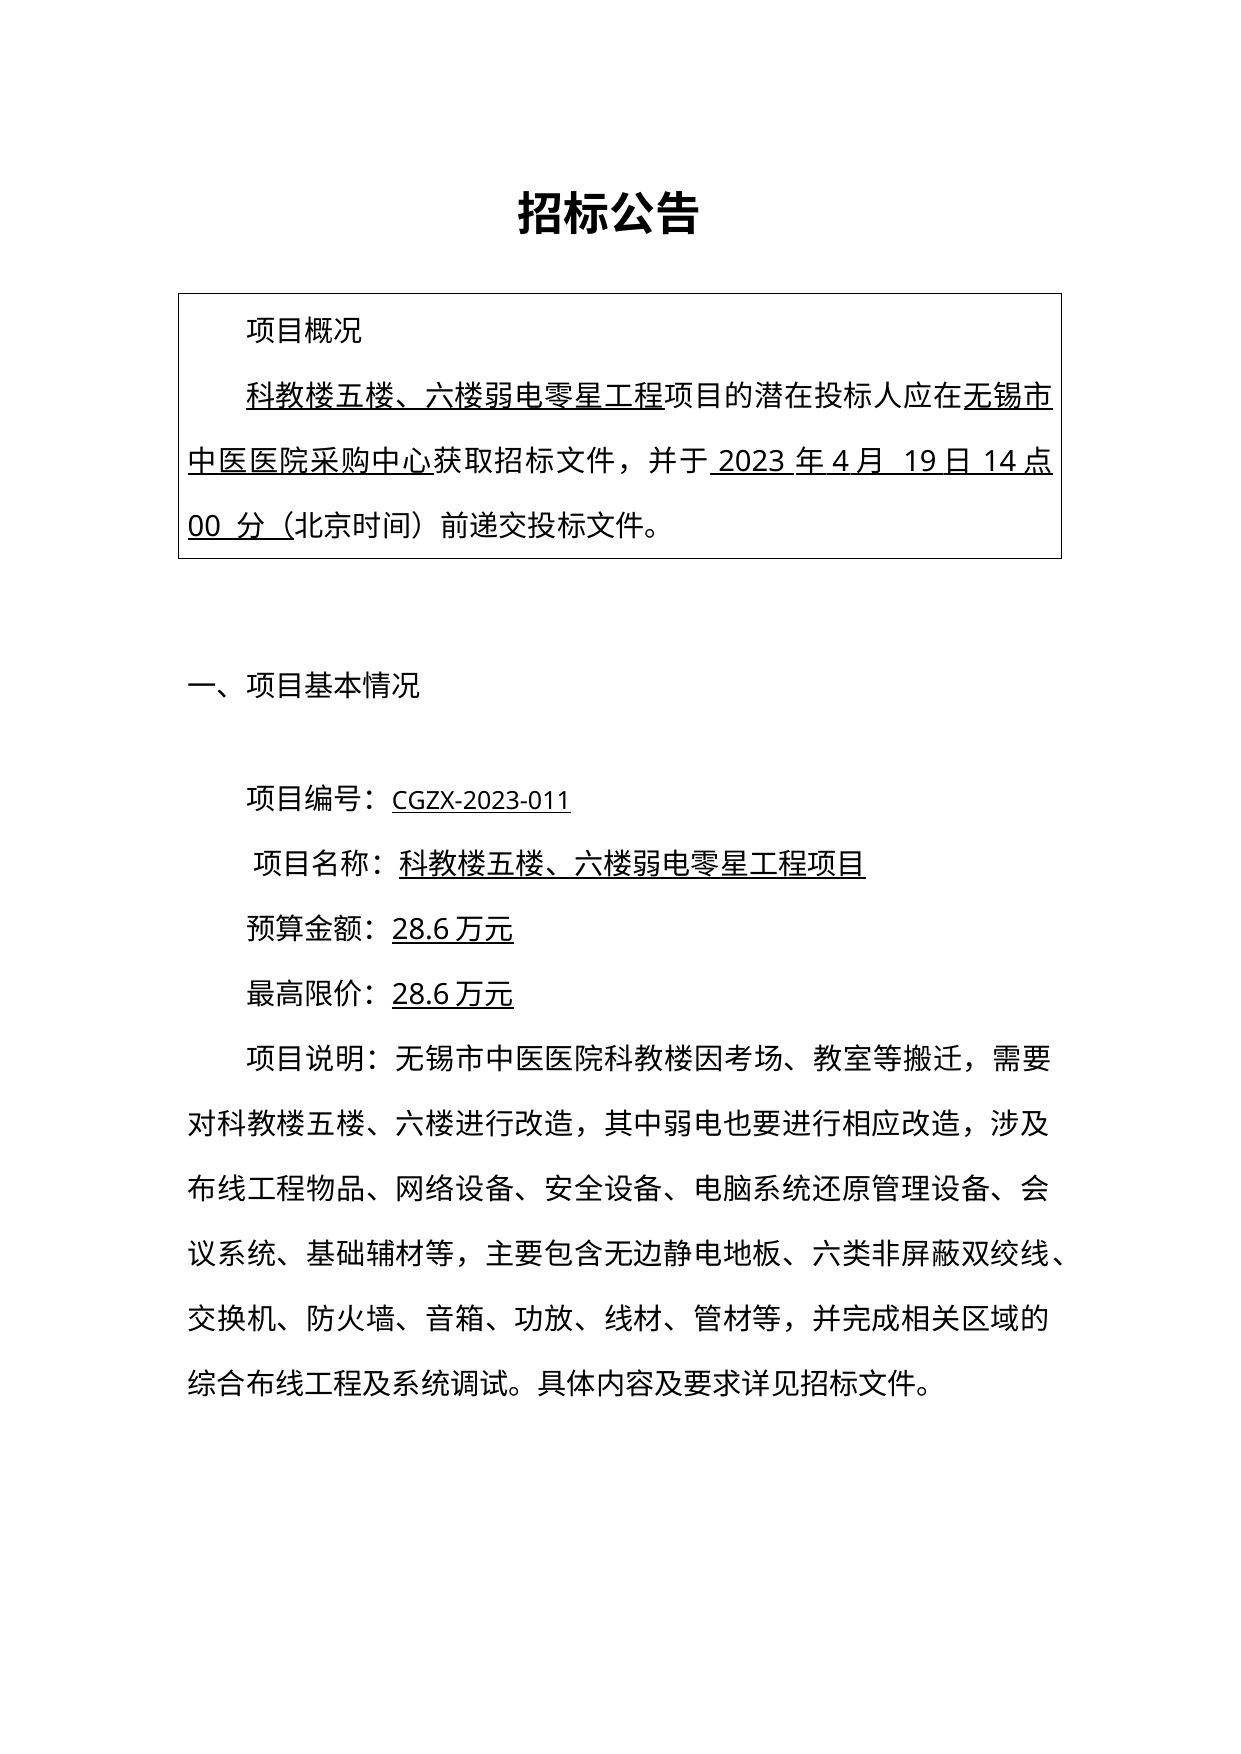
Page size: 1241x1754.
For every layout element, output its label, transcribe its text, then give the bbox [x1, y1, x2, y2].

text 预算金额：28.6万元 [187, 894, 1053, 959]
text 项目概况 [179, 294, 1061, 358]
text 科教楼五楼、六楼弱电零星工程项目的潜在投标人应在无锡市中医医院采购中心获取招标文件，并于 2023 年4月 19日 14点 00 分（北京时间）前递交投标文件。 [179, 358, 1061, 558]
text 最高限价：28.6万元 [187, 959, 1053, 1024]
text 项目名称：科教楼五楼、六楼弱电零星工程项目 [253, 829, 1053, 894]
subtitle 一、项目基本情况 [187, 651, 1053, 716]
subtitle 招标公告 [187, 162, 1053, 259]
text 项目编号：CGZX-2023-011 [187, 764, 1053, 829]
text 项目说明：无锡市中医医院科教楼因考场、教室等搬迁，需要对科教楼五楼、六楼进行改造，其中弱电也要进行相应改造，涉及布线工程物品、网络设备、安全设备、电脑系统还原管理设备、会议系统、基础辅材等，主要包含无边静电地板、六类非屏蔽双绞线、交换机、防火墙、音箱、功放、线材、管材等，并完成相关区域的综合布线工程及系统调试。具体内容及要求详见招标文件。 [187, 1024, 1053, 1414]
